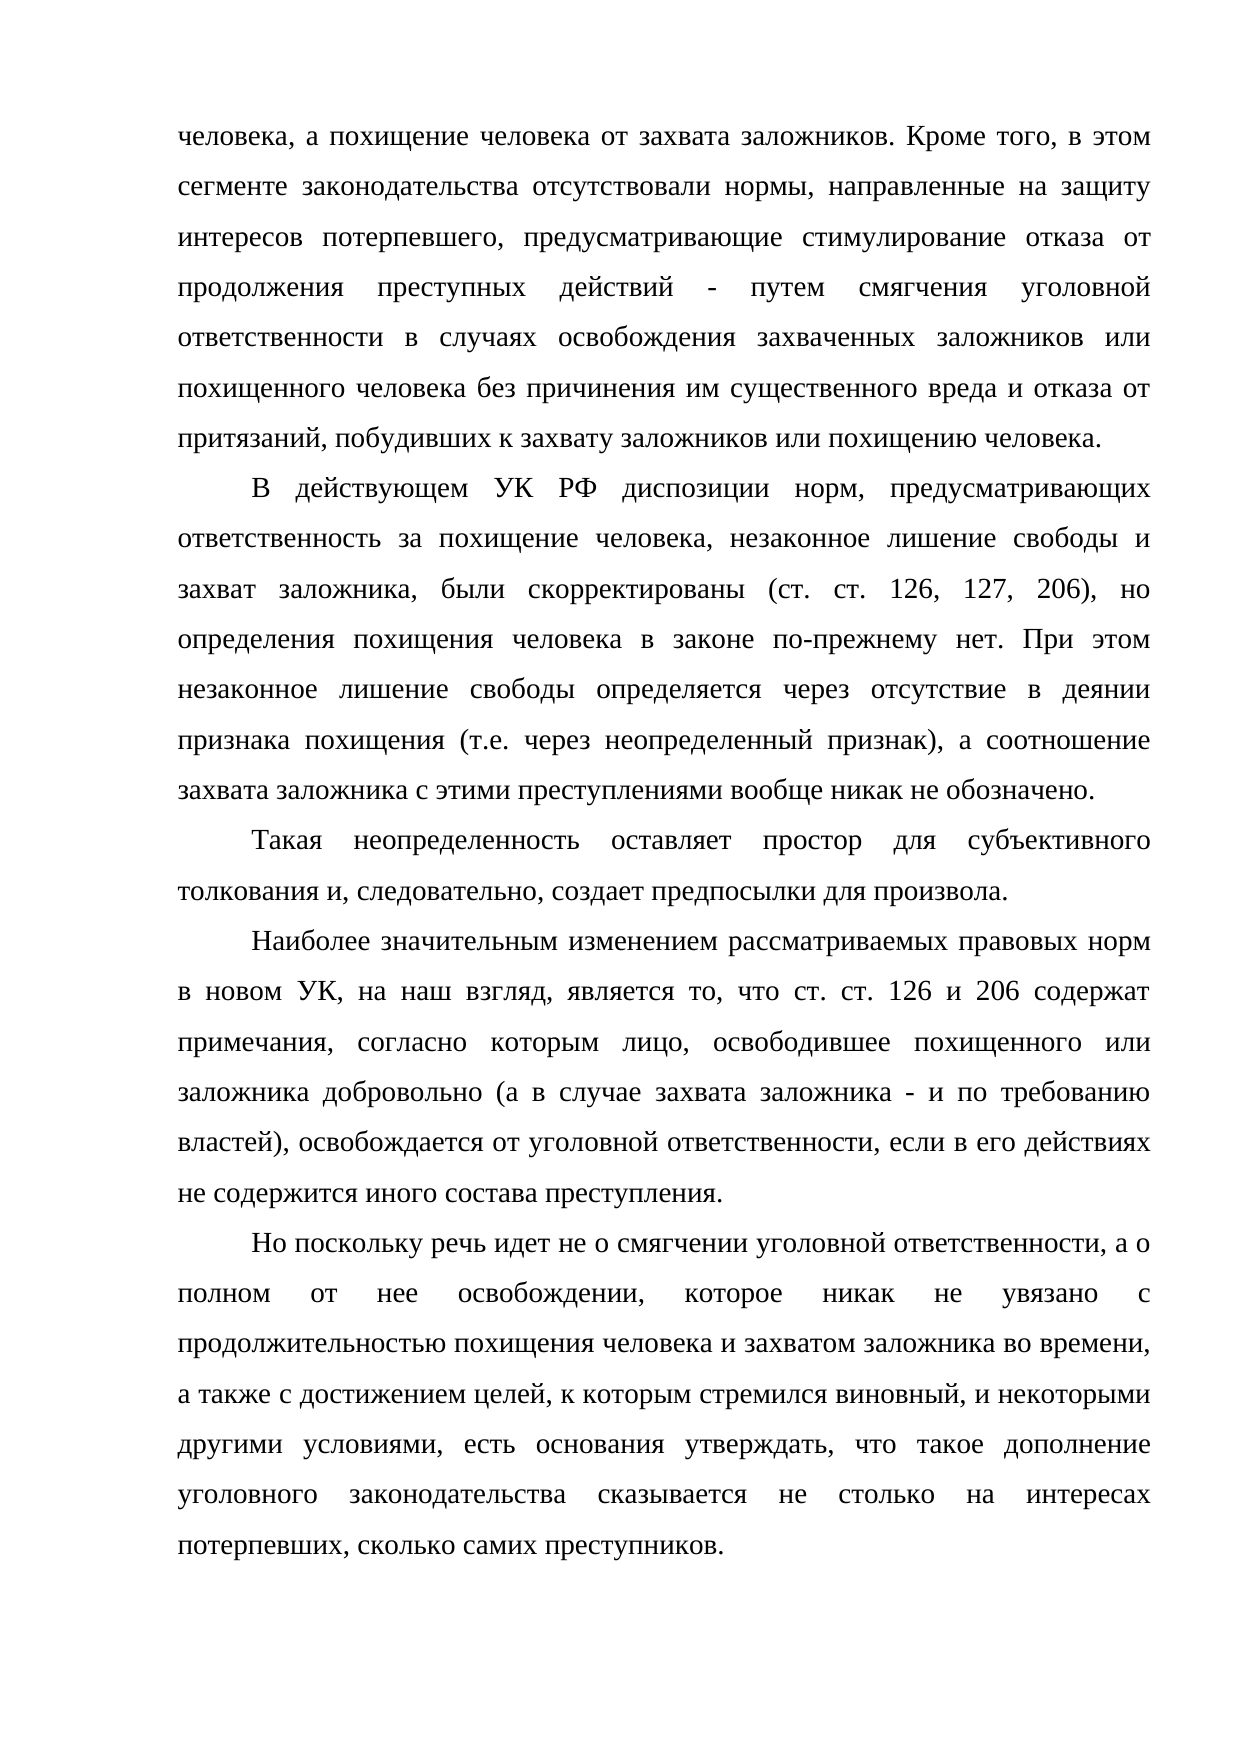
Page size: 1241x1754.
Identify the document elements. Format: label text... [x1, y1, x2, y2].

text Такая неопределенность оставляет простор для субъективного толкования и, следовательно, создает предпосылки для произвола. [177, 822, 1152, 906]
text Наиболее значительным изменением рассматриваемых правовых норм в новом УК, на наш взгляд, является то, что ст. ст. 126 и 206 содержат примечания, согласно которым лицо, освободившее похищенного или заложника добровольно (а в случае захвата заложника - и по требованию властей), освобождается от уголовной ответственности, если в его действиях не содержится иного состава преступления. [177, 923, 1152, 1208]
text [177, 118, 1152, 453]
text В действующем УК РФ диспозиции норм, предусматривающих ответственность за похищение человека, незаконное лишение свободы и захват заложника, были скорректированы (ст. ст. 126, 127, 206), но определения похищения человека в законе по-прежнему нет. При этом незаконное лишение свободы определяется через отсутствие в деянии признака похищения (т.е. через неопределенный признак), а соотношение захвата заложника с этими преступлениями вообще никак не обозначено. [177, 470, 1152, 806]
text Но поскольку речь идет не о смягчении уголовной ответственности, а о полном от нее освобождении, которое никак не увязано с продолжительностью похищения человека и захватом заложника во времени, а также с достижением целей, к которым стремился виновный, и некоторыми другими условиями, есть основания утверждать, что такое дополнение уголовного законодательства сказывается не столько на интересах потерпевших, сколько самих преступников. [177, 1225, 1152, 1560]
